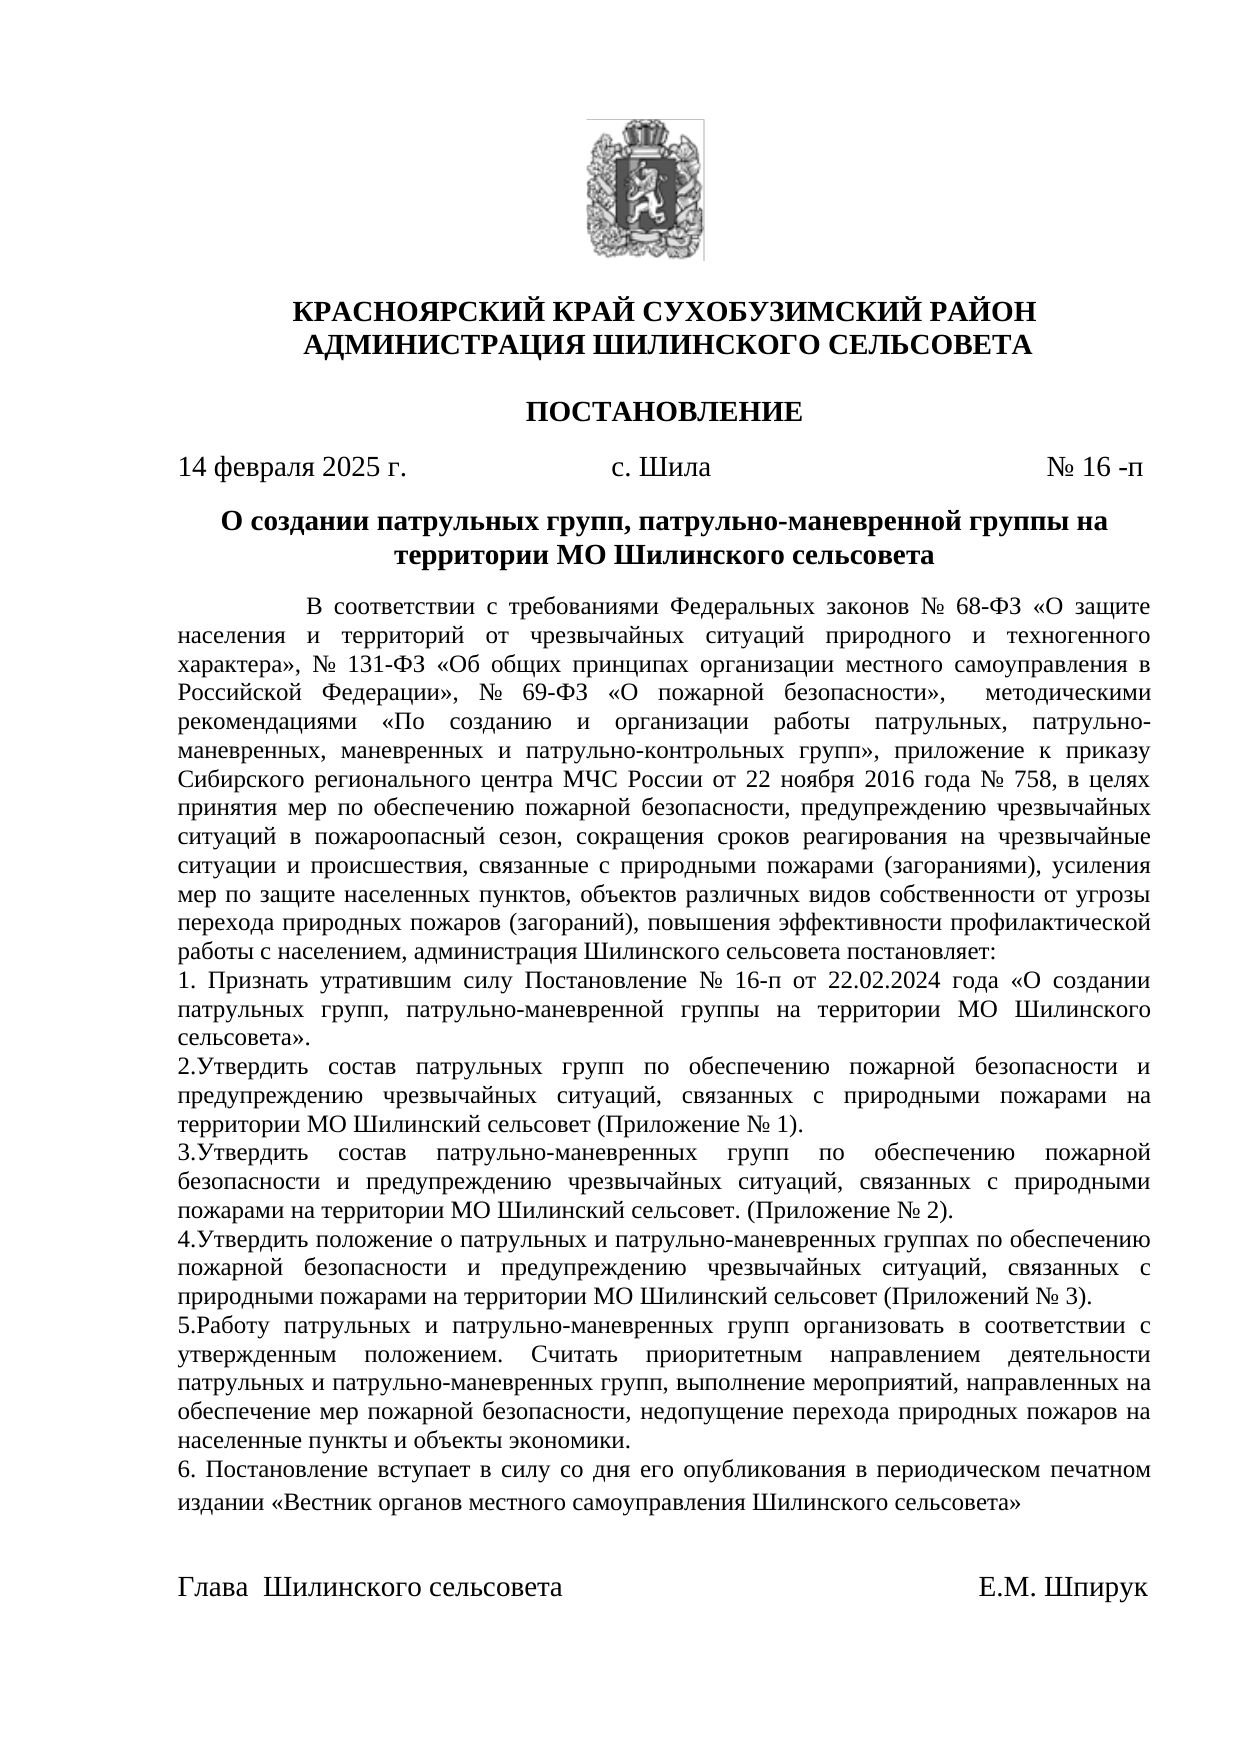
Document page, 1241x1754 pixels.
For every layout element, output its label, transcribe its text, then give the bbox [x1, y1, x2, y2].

text В соответствии с требованиями Федеральных законов № 68-ФЗ «О защите населения и территорий от чрезвычайных ситуаций природного и техногенного характера», № 131-ФЗ «Об общих принципах организации местного самоуправления в Российской Федерации», № 69-ФЗ «О пожарной безопасности», методическими рекомендациями «По созданию и организации работы патрульных, патрульно-маневренных, маневренных и патрульно-контрольных групп», приложение к приказу Сибирского регионального центра МЧС России от 22 ноября 2016 года № 758, в целях принятия мер по обеспечению пожарной безопасности, предупреждению чрезвычайных ситуаций в пожароопасный сезон, сокращения сроков реагирования на чрезвычайные ситуации и происшествия, связанные с природными пожарами (загораниями), усиления мер по защите населенных пунктов, объектов различных видов собственности от угрозы перехода природных пожаров (загораний), повышения эффективности профилактической работы с населением, администрация Шилинского сельсовета постановляет: [177, 591, 1152, 965]
text ПОСТАНОВЛЕНИЕ [177, 394, 1152, 428]
text 2.Утвердить состав патрульных групп по обеспечению пожарной безопасности и предупреждению чрезвычайных ситуаций, связанных с природными пожарами на территории МО Шилинский сельсовет (Приложение № 1). [177, 1051, 1152, 1137]
text О создании патрульных групп, патрульно-маневренной группы на территории МО Шилинского сельсовета [177, 503, 1152, 570]
text 3.Утвердить состав патрульно-маневренных групп по обеспечению пожарной безопасности и предупреждению чрезвычайных ситуаций, связанных с природными пожарами на территории МО Шилинский сельсовет. (Приложение № 2). [177, 1137, 1152, 1224]
text 6. Постановление вступает в силу со дня его опубликования в периодическом печатном издании «Вестник органов местного самоуправления Шилинского сельсовета» [177, 1454, 1152, 1515]
text 5.Работу патрульных и патрульно-маневренных групп организовать в соответствии с утвержденным положением. Считать приоритетным направлением деятельности патрульных и патрульно-маневренных групп, выполнение мероприятий, направленных на обеспечение мер пожарной безопасности, недопущение перехода природных пожаров на населенные пункты и объекты экономики. [177, 1310, 1152, 1454]
text АДМИНИСТРАЦИЯ ШИЛИНСКОГО СЕЛЬСОВЕТА [177, 327, 1152, 361]
text 1. Признать утратившим силу Постановление № 16-п от 22.02.2024 года «О создании патрульных групп, патрульно-маневренной группы на территории МО Шилинского сельсовета». [177, 965, 1152, 1051]
text КРАСНОЯРСКИЙ КРАЙ СУХОБУЗИМСКИЙ РАЙОН [177, 294, 1152, 327]
text 4.Утвердить положение о патрульных и патрульно-маневренных группах по обеспечению пожарной безопасности и предупреждению чрезвычайных ситуаций, связанных с природными пожарами на территории МО Шилинский сельсовет (Приложений № 3). [177, 1224, 1152, 1310]
text Глава Шилинского сельсовета Е.М. Шпирук [177, 1569, 1152, 1603]
picture [586, 118, 706, 261]
text 14 февраля 2025 г. с. Шила № 16 -п [177, 449, 1152, 482]
